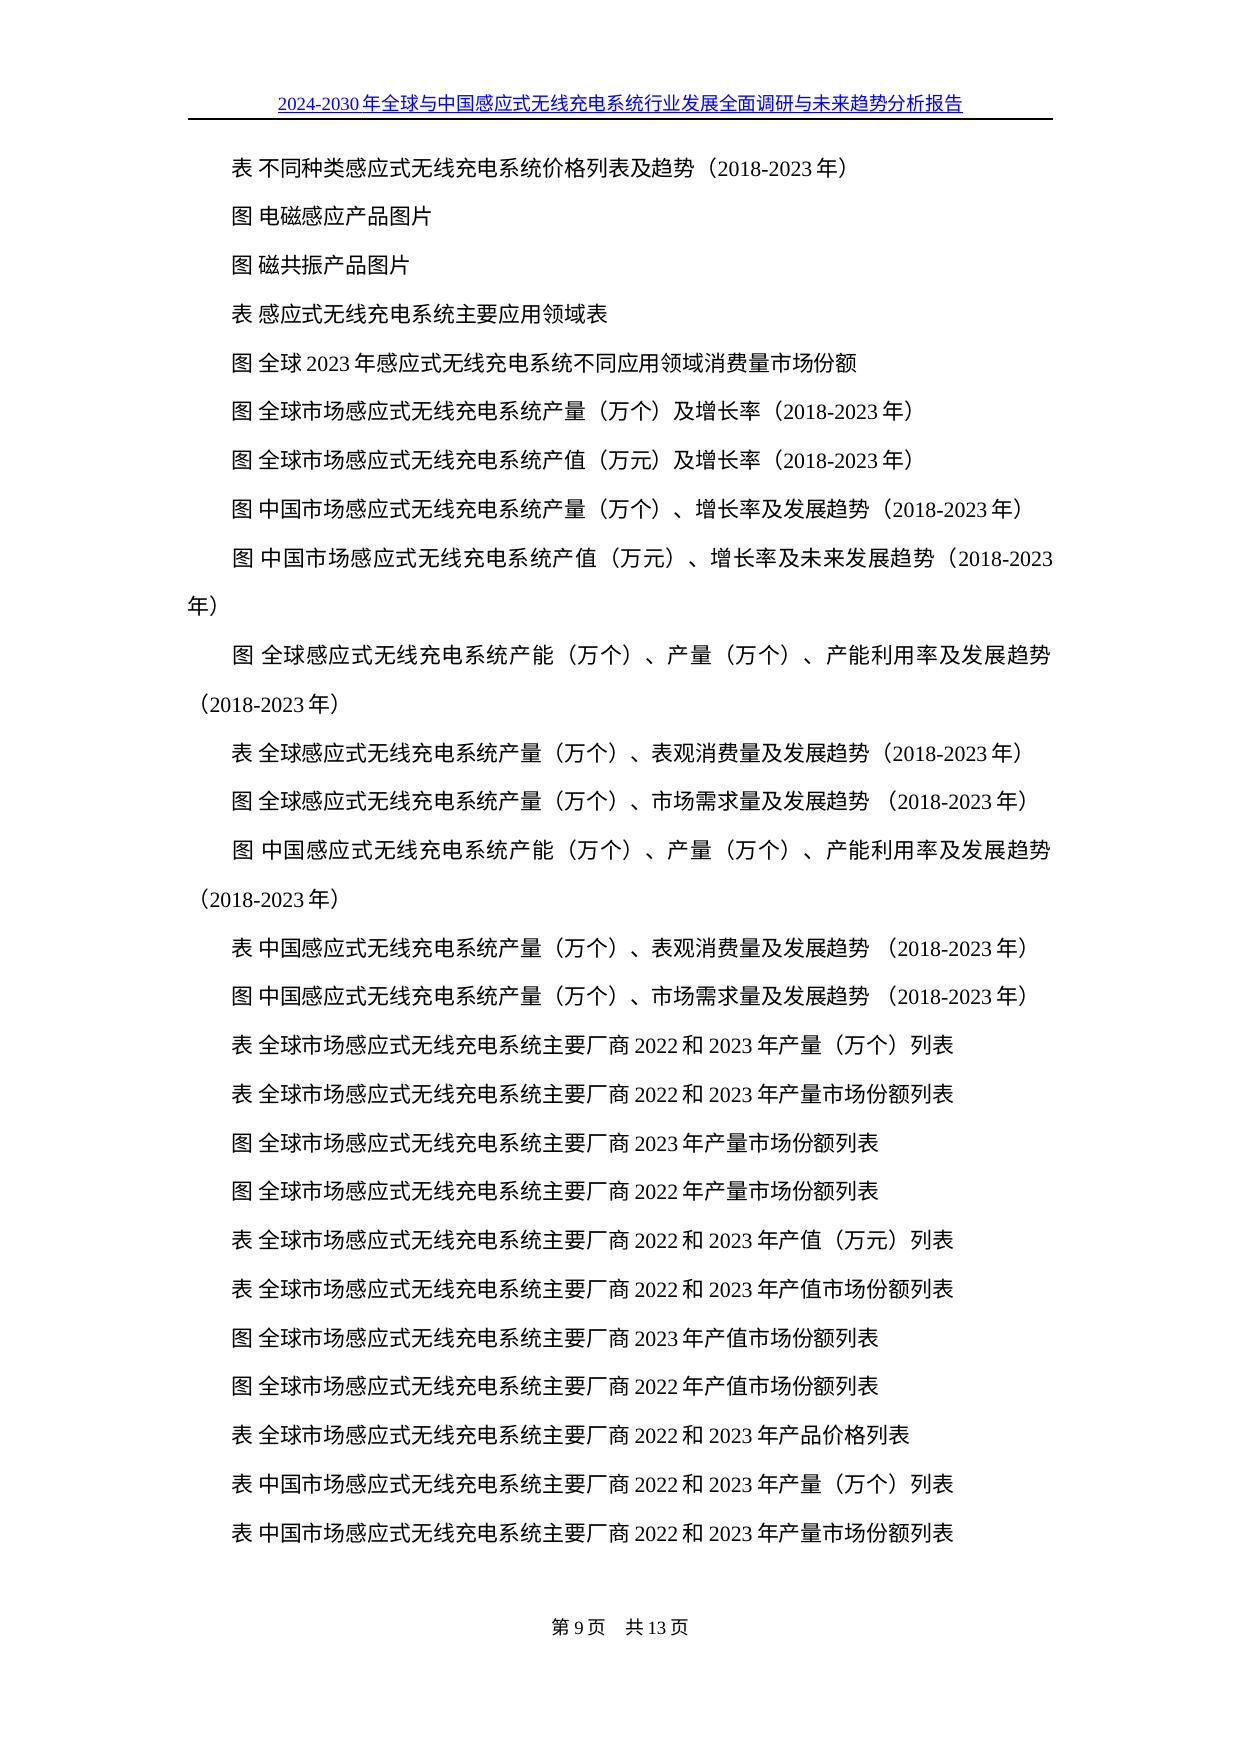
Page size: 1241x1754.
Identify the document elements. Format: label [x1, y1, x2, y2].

text [187, 150, 1053, 1548]
